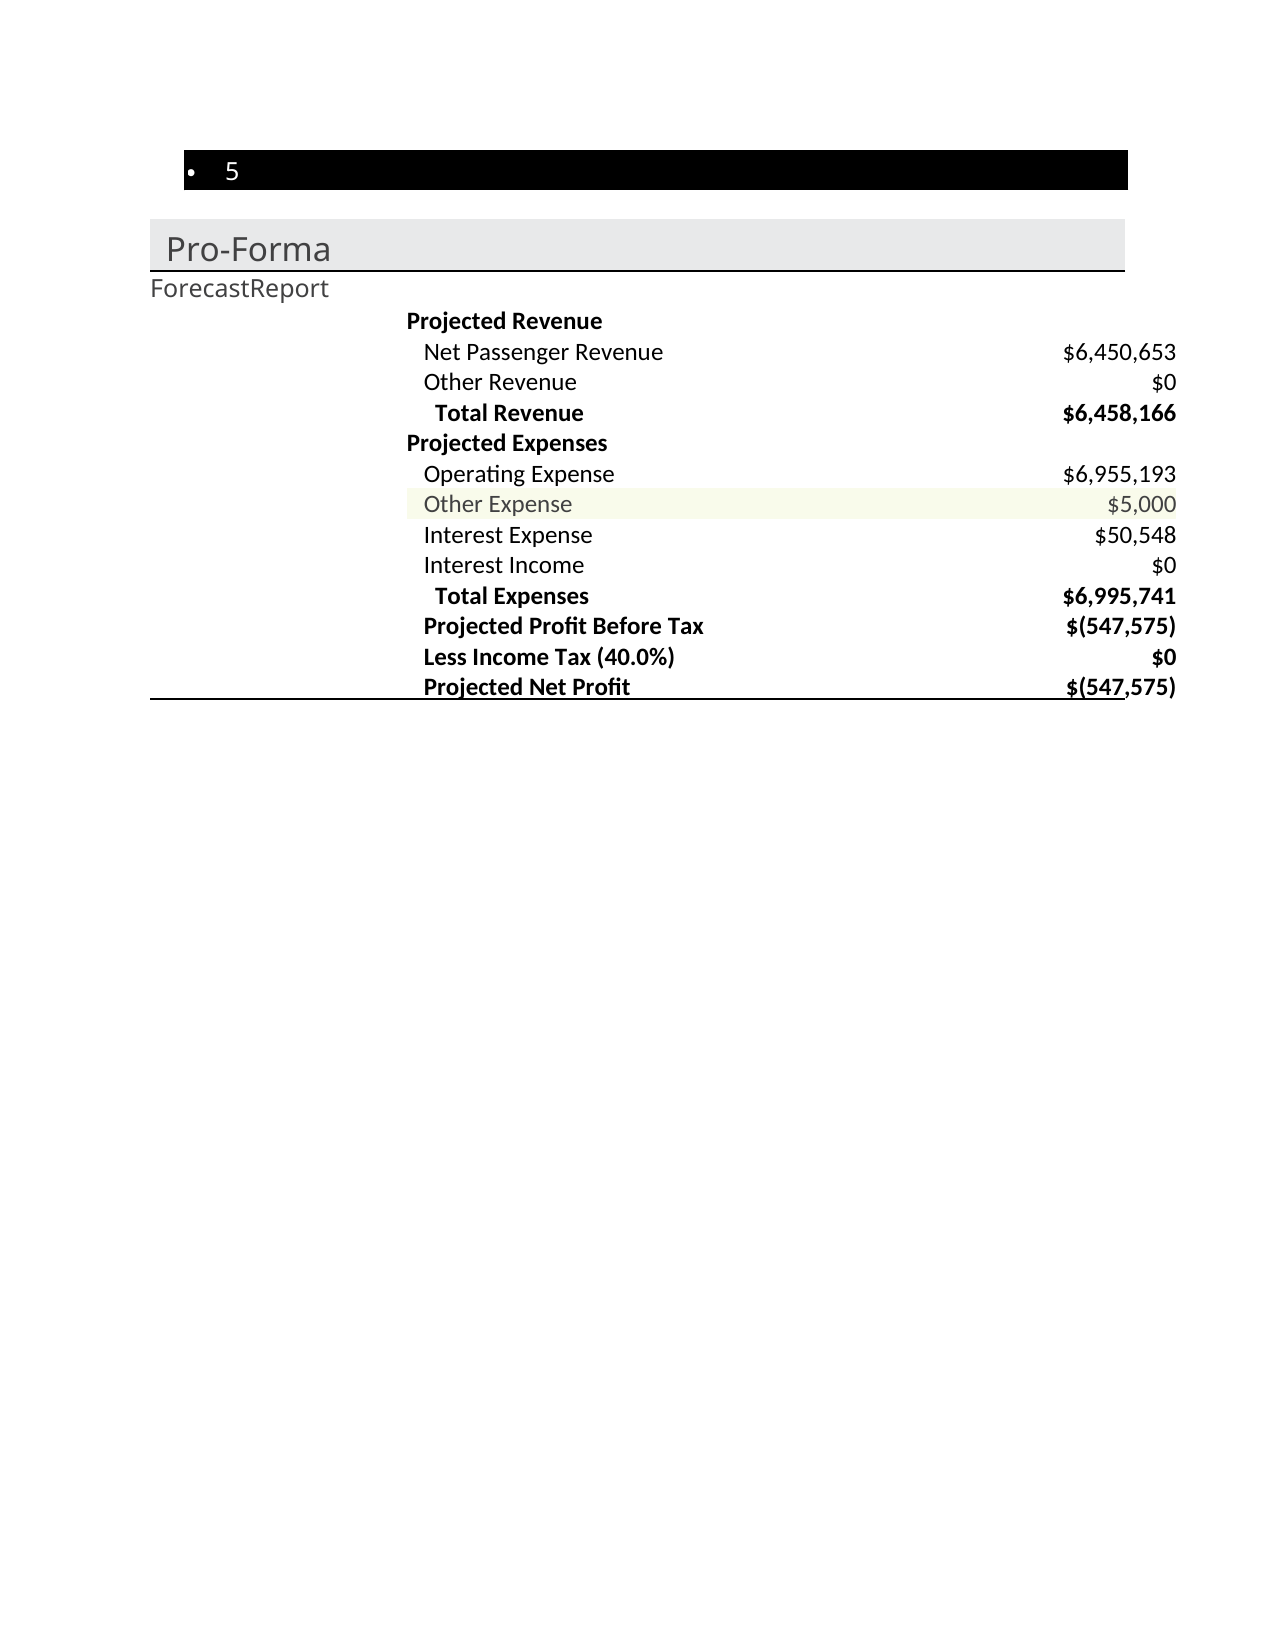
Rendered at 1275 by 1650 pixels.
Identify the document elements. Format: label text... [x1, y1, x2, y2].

table_cell $6,955,193 [963, 458, 1176, 488]
subtitle Pro-Forma [150, 219, 1125, 270]
list 5 [188, 153, 1125, 187]
table_cell Other Revenue [407, 366, 963, 397]
text ForecastReport [150, 272, 1125, 305]
table_cell $6,450,653 [963, 336, 1176, 366]
table_cell Less Income Tax (40.0%) [407, 641, 963, 671]
table_cell $(547,575) [963, 671, 1176, 702]
table_cell $0 [963, 366, 1176, 397]
table_cell $5,000 [963, 488, 1176, 519]
table_cell $6,458,166 [963, 397, 1176, 427]
table_cell Total Expenses [407, 580, 963, 610]
table_cell $(547,575) [963, 610, 1176, 641]
table_cell Interest Income [407, 549, 963, 580]
table_cell Total Revenue [407, 397, 963, 427]
table_cell $0 [963, 641, 1176, 671]
table_cell $6,995,741 [963, 580, 1176, 610]
table_cell Interest Expense [407, 519, 963, 549]
table_cell Net Passenger Revenue [407, 336, 963, 366]
table_cell Projected Profit Before Tax [407, 610, 963, 641]
table_cell $0 [963, 549, 1176, 580]
table_cell Other Expense [407, 488, 963, 519]
table_cell Projected Expenses [407, 427, 1176, 458]
table_cell Operating Expense [407, 458, 963, 488]
table_header Projected Revenue [407, 305, 1176, 336]
table_cell Projected Net Profit [407, 671, 963, 698]
table_cell $50,548 [963, 519, 1176, 549]
